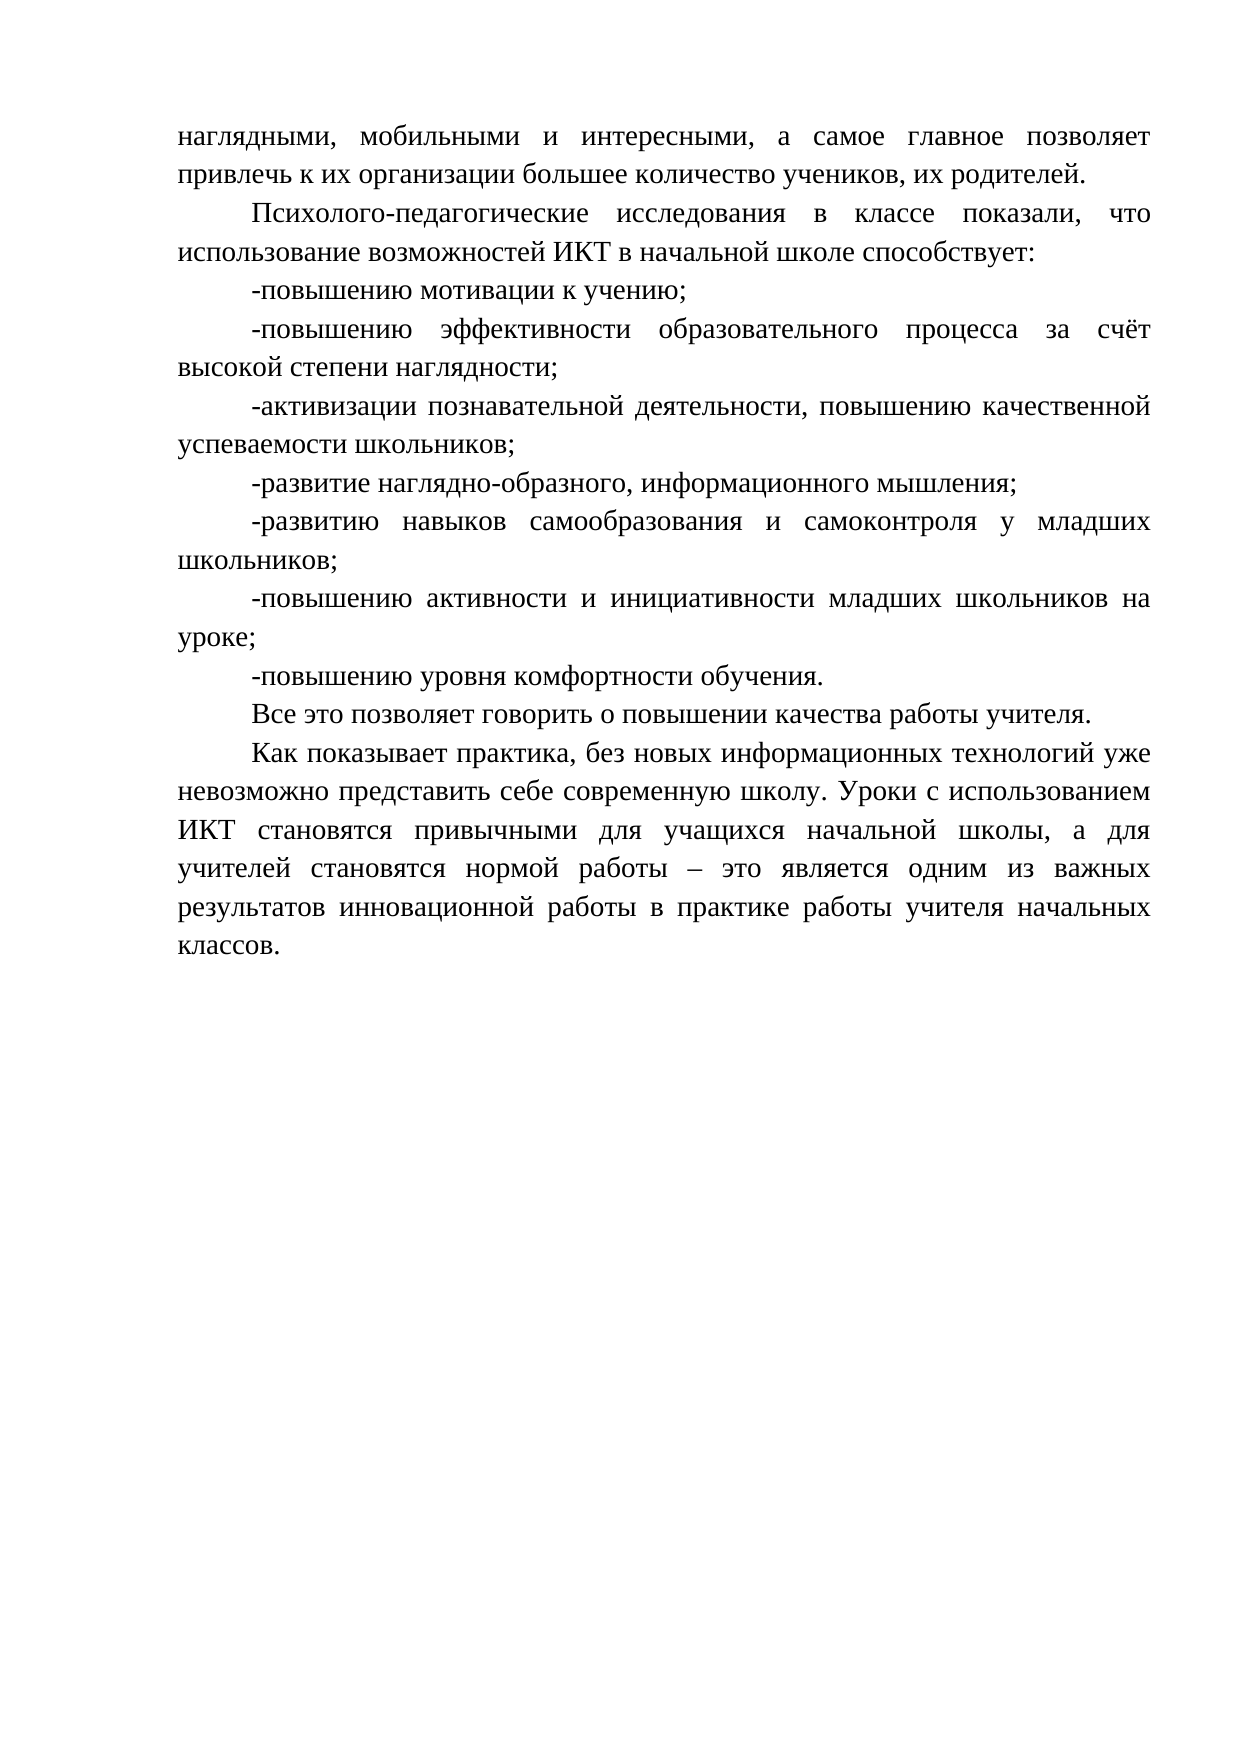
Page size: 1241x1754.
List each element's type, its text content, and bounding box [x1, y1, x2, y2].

text -развитию навыков самообразования и самоконтроля у младших школьников; [177, 503, 1152, 576]
text Как показывает практика, без новых информационных технологий уже невозможно представить себе современную школу. Уроки с использованием ИКТ становятся привычными для учащихся начальной школы, а для учителей становятся нормой работы – это является одним из важных результатов инновационной работы в практике работы учителя начальных классов. [177, 735, 1152, 961]
text -повышению эффективности образовательного процесса за счёт высокой степени наглядности; [177, 311, 1152, 383]
text -развитие наглядно-образного, информационного мышления; [177, 465, 1152, 498]
text Все это позволяет говорить о повышении качества работы учителя. [177, 696, 1152, 730]
text Психолого-педагогические исследования в классе показали, что использование возможностей ИКТ в начальной школе способствует: [177, 195, 1152, 267]
text -повышению уровня комфортности обучения. [177, 658, 1152, 691]
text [177, 118, 1152, 190]
text -повышению активности и инициативности младших школьников на уроке; [177, 581, 1152, 653]
text -активизации познавательной деятельности, повышению качественной успеваемости школьников; [177, 388, 1152, 460]
text -повышению мотивации к учению; [177, 272, 1152, 306]
